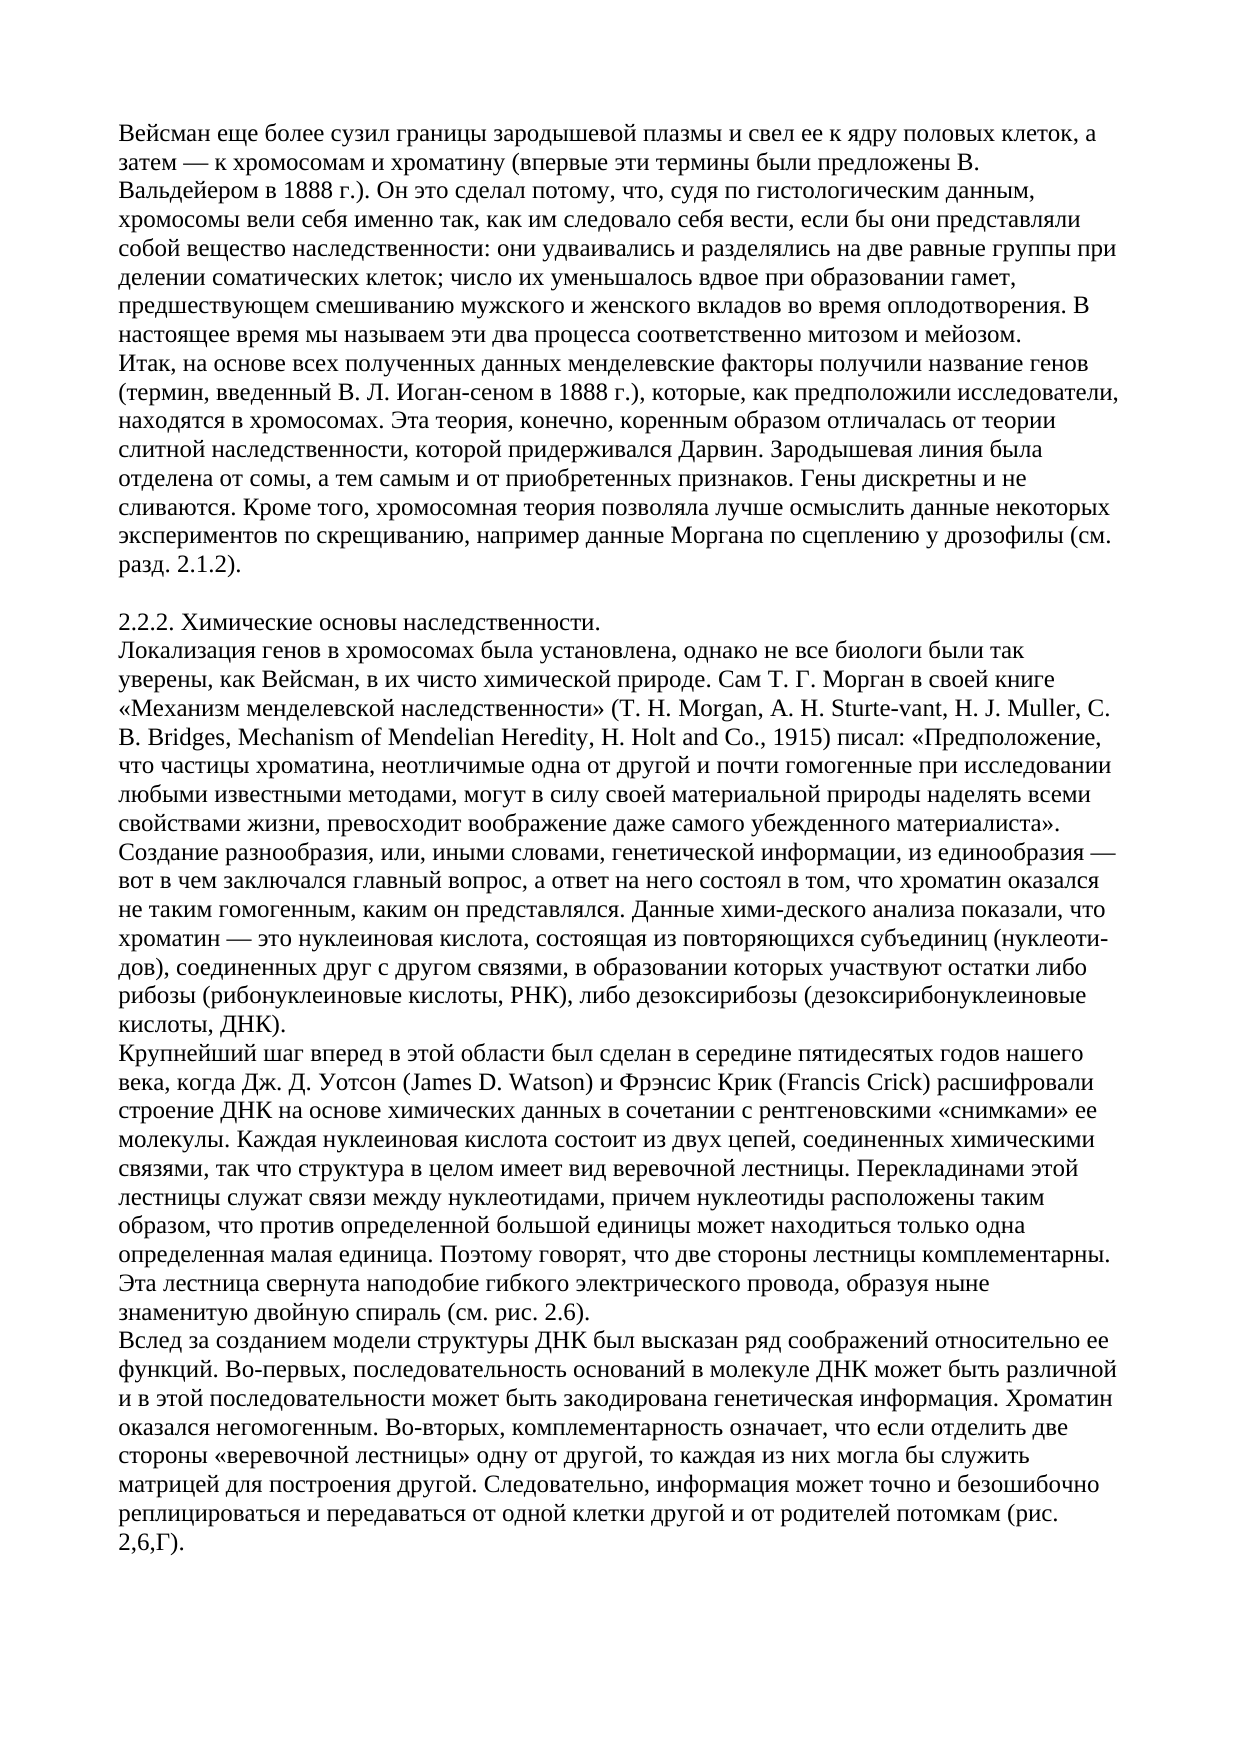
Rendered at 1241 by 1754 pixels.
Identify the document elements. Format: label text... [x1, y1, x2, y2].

text Итак, на основе всех полученных данных менделевские факторы получили название генов (термин, введенный В. Л. Иоган-сеном в 1888 г.), которые, как предположили исследователи, находятся в хромосомах. Эта теория, конечно, коренным образом отличалась от теории слитной наследственности, которой придерживался Дарвин. Зародышевая линия была отделена от сомы, а тем самым и от приобретенных признаков. Гены дискретны и не сливаются. Кроме того, хромосомная теория позволяла лучше осмыслить данные некоторых экспериментов по скрещиванию, например данные Моргана по сцеплению у дрозофилы (см. разд. 2.1.2). [118, 348, 1122, 578]
text Вслед за созданием модели структуры ДНК был высказан ряд соображений относительно ее функций. Во-первых, последовательность оснований в молекуле ДНК может быть различной и в этой последовательности может быть закодирована генетическая информация. Хроматин оказался негомогенным. Во-вторых, комплементарность означает, что если отделить две стороны «веревочной лестницы» одну от другой, то каждая из них могла бы служить матрицей для построения другой. Следовательно, информация может точно и безошибочно реплицироваться и передаваться от одной клетки другой и от родителей потомкам (рис. 2,6,Г). [118, 1326, 1122, 1556]
text 2.2.2. Химические основы наследственности. [118, 607, 1122, 636]
text Создание разнообразия, или, иными словами, генетической информации, из единообразия —вот в чем заключался главный вопрос, а ответ на него состоял в том, что хроматин оказался не таким гомогенным, каким он представлялся. Данные хими-деского анализа показали, что хроматин — это нуклеиновая кислота, состоящая из повторяющихся субъединиц (нуклеоти-дов), соединенных друг с другом связями, в образовании которых участвуют остатки либо рибозы (рибонуклеиновые кислоты, РНК), либо дезоксирибозы (дезоксирибонуклеиновые кислоты, ДНК). [118, 837, 1122, 1038]
text Локализация генов в хромосомах была установлена, однако не все биологи были так уверены, как Вейсман, в их чисто химической природе. Сам Т. Г. Морган в своей книге «Механизм менделевской наследственности» (Т. Н. Morgan, A. H. Sturte-vant, H. J. Muller, С. В. Bridges, Mechanism of Mendelian Heredity, H. Holt and Co., 1915) писал: «Предположение, что частицы хроматина, неотличимые одна от другой и почти гомогенные при исследовании любыми известными методами, могут в силу своей материальной природы наделять всеми свойствами жизни, превосходит воображение даже самого убежденного материалиста». [118, 636, 1122, 837]
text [118, 118, 1122, 348]
text Крупнейший шаг вперед в этой области был сделан в середине пятидесятых годов нашего века, когда Дж. Д. Уотсон (James D. Watson) и Фрэнсис Крик (Francis Crick) расшифровали строение ДНК на основе химических данных в сочетании с рентгеновскими «снимками» ее молекулы. Каждая нуклеиновая кислота состоит из двух цепей, соединенных химическими связями, так что структура в целом имеет вид веревочной лестницы. Перекладинами этой лестницы служат связи между нуклеотидами, причем нуклеотиды расположены таким образом, что против определенной большой единицы может находиться только одна определенная малая единица. Поэтому говорят, что две стороны лестницы комплементарны. Эта лестница свернута наподобие гибкого электрического провода, образуя ныне знаменитую двойную спираль (см. рис. 2.6). [118, 1038, 1122, 1326]
